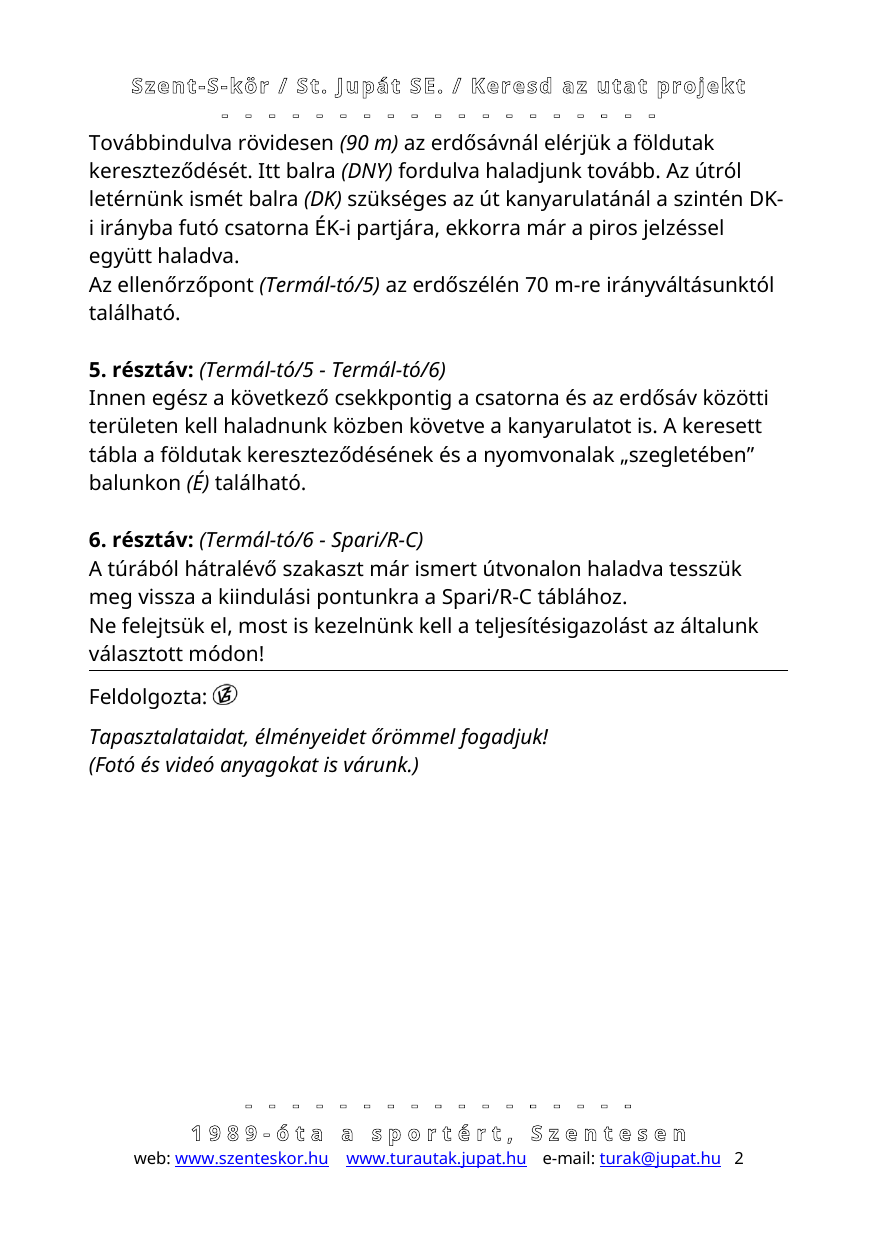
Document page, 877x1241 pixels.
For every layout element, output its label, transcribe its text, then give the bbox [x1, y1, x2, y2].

text 5. résztáv: (Termál-tó/5 - Termál-tó/6) [89, 355, 788, 383]
text 6. résztáv: (Termál-tó/6 - Spari/R-C) [89, 525, 788, 554]
picture [212, 683, 238, 705]
text Ne felejtsük el, most is kezelnünk kell a teljesítésigazolást az általunk választott módon! [89, 611, 788, 670]
text Tapasztalataidat, élményeidet őrömmel fogadjuk! (Fotó és videó anyagokat is várunk.) [89, 722, 788, 779]
text A túrából hátralévő szakaszt már ismert útvonalon haladva tesszük meg vissza a kiindulási pontunkra a Spari/R-C táblához. [89, 554, 788, 611]
text Feldolgozta: [89, 682, 788, 711]
text Innen egész a következő csekkpontig a csatorna és az erdősáv közötti területen kell haladnunk közben követve a kanyarulatot is. A keresett tábla a földutak kereszteződésének és a nyomvonalak „szegletében” balunkon (É) található. [89, 383, 788, 497]
text Az ellenőrzőpont (Termál-tó/5) az erdőszélén 70 m-re irányváltásunktól található. [89, 270, 788, 355]
text Továbbindulva rövidesen (90 m) az erdősávnál elérjük a földutak kereszteződését. Itt balra (DNY) fordulva haladjunk tovább. Az útról letérnünk ismét balra (DK) szükséges az út kanyarulatánál a szintén DK-i irányba futó csatorna ÉK-i partjára, ekkorra már a piros jelzéssel együtt haladva. [89, 128, 788, 270]
